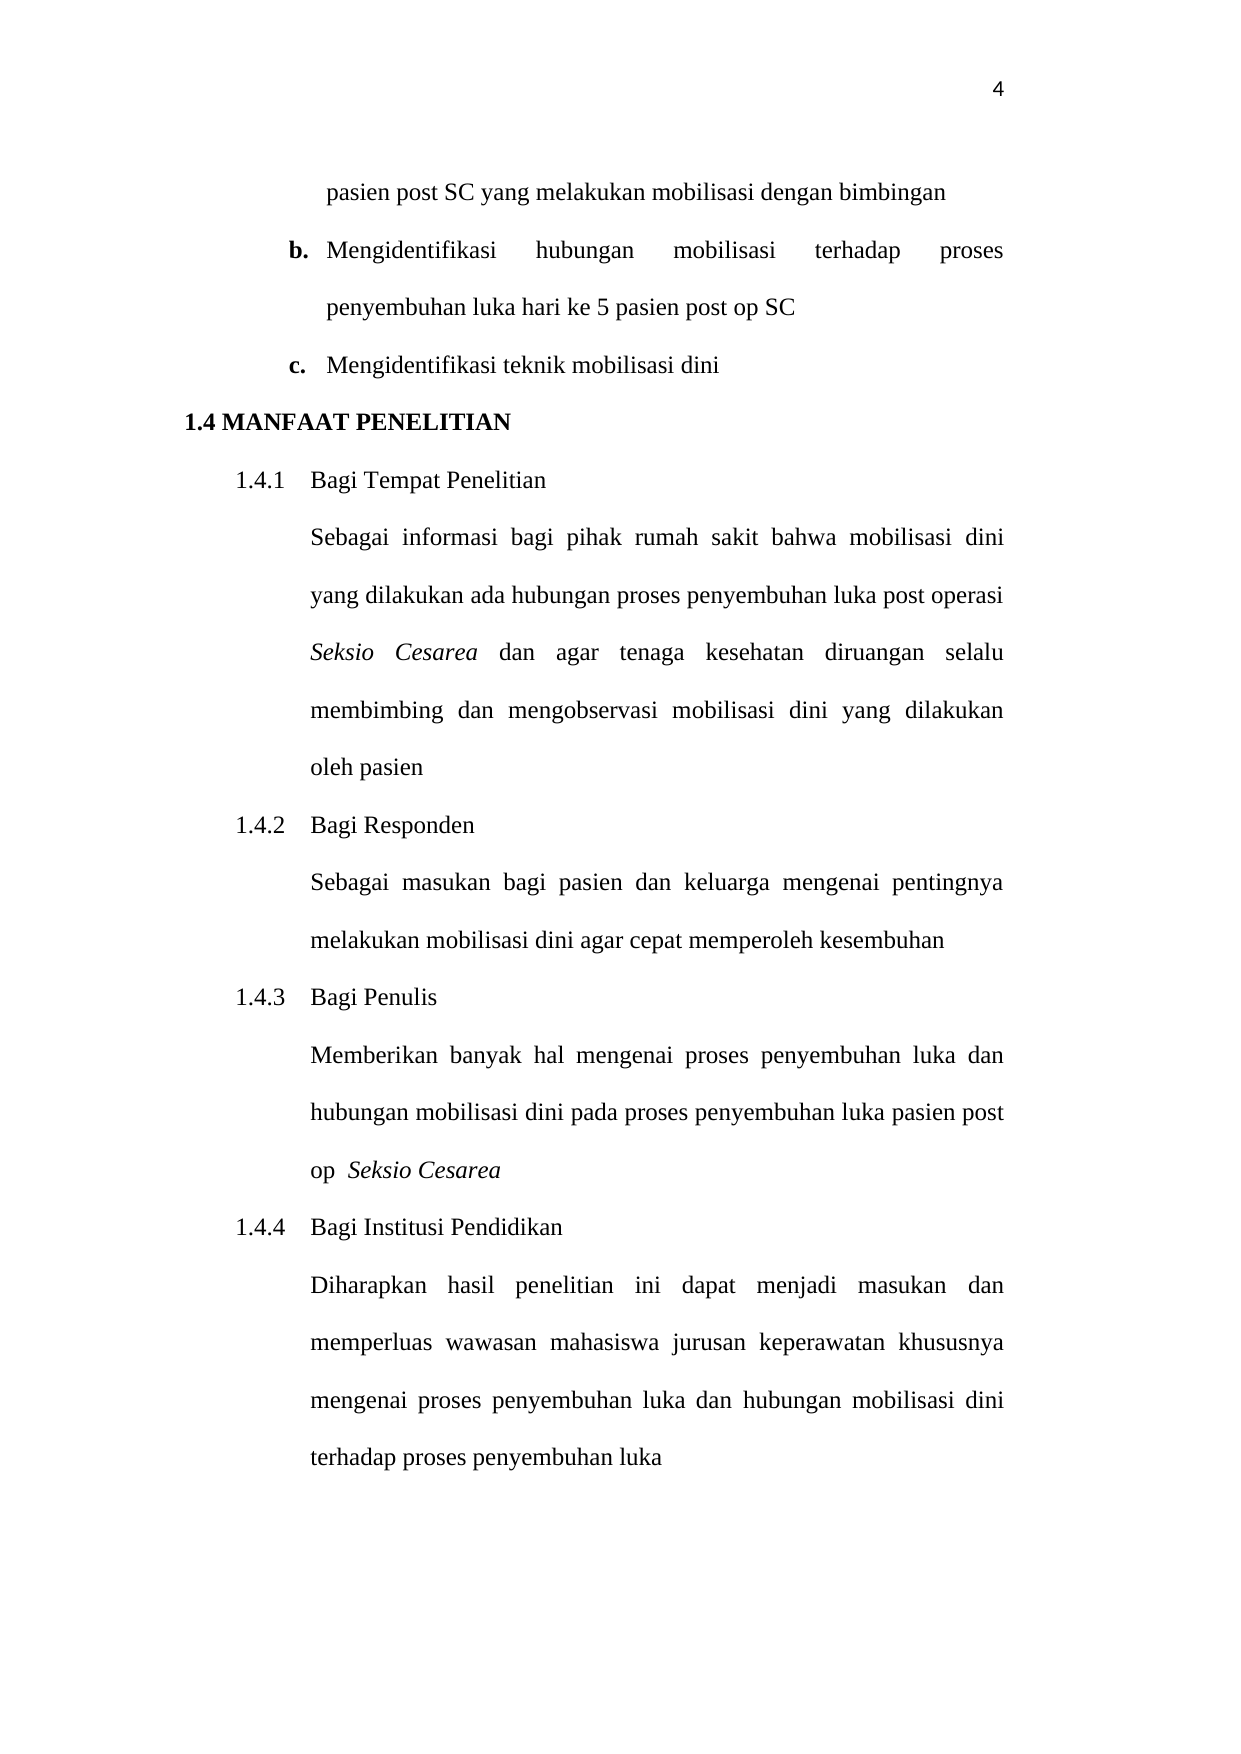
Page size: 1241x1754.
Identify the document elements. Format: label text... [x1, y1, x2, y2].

list Memberikan banyak hal mengenai proses penyembuhan luka dan hubungan mobilisasi dini pada proses penyembuhan luka pasien post op Seksio Cesarea [310, 1040, 1004, 1183]
list Diharapkan hasil penelitian ini dapat menjadi masukan dan memperluas wawasan mahasiswa jurusan keperawatan khususnya mengenai proses penyembuhan luka dan hubungan mobilisasi dini terhadap proses penyembuhan luka [310, 1270, 1004, 1471]
list Bagi Institusi Pendidikan [235, 1212, 1004, 1241]
list Mengidentifikasi hubungan mobilisasi terhadap proses penyembuhan luka hari ke 5 pasien post op SC [288, 235, 1004, 321]
list MANFAAT PENELITIAN [184, 407, 1004, 436]
list Sebagai informasi bagi pihak rumah sakit bahwa mobilisasi dini yang dilakukan ada hubungan proses penyembuhan luka post operasi Seksio Cesarea dan agar tenaga kesehatan diruangan selalu membimbing dan mengobservasi mobilisasi dini yang dilakukan oleh pasien [310, 522, 1004, 781]
list Bagi Tempat Penelitian [235, 465, 1004, 493]
list Mengidentifikasi teknik mobilisasi dini [288, 350, 1004, 378]
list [288, 177, 1004, 206]
list Bagi Penulis [235, 982, 1004, 1011]
list Sebagai masukan bagi pasien dan keluarga mengenai pentingnya melakukan mobilisasi dini agar cepat memperoleh kesembuhan [310, 867, 1004, 953]
list Bagi Responden [235, 810, 1004, 838]
